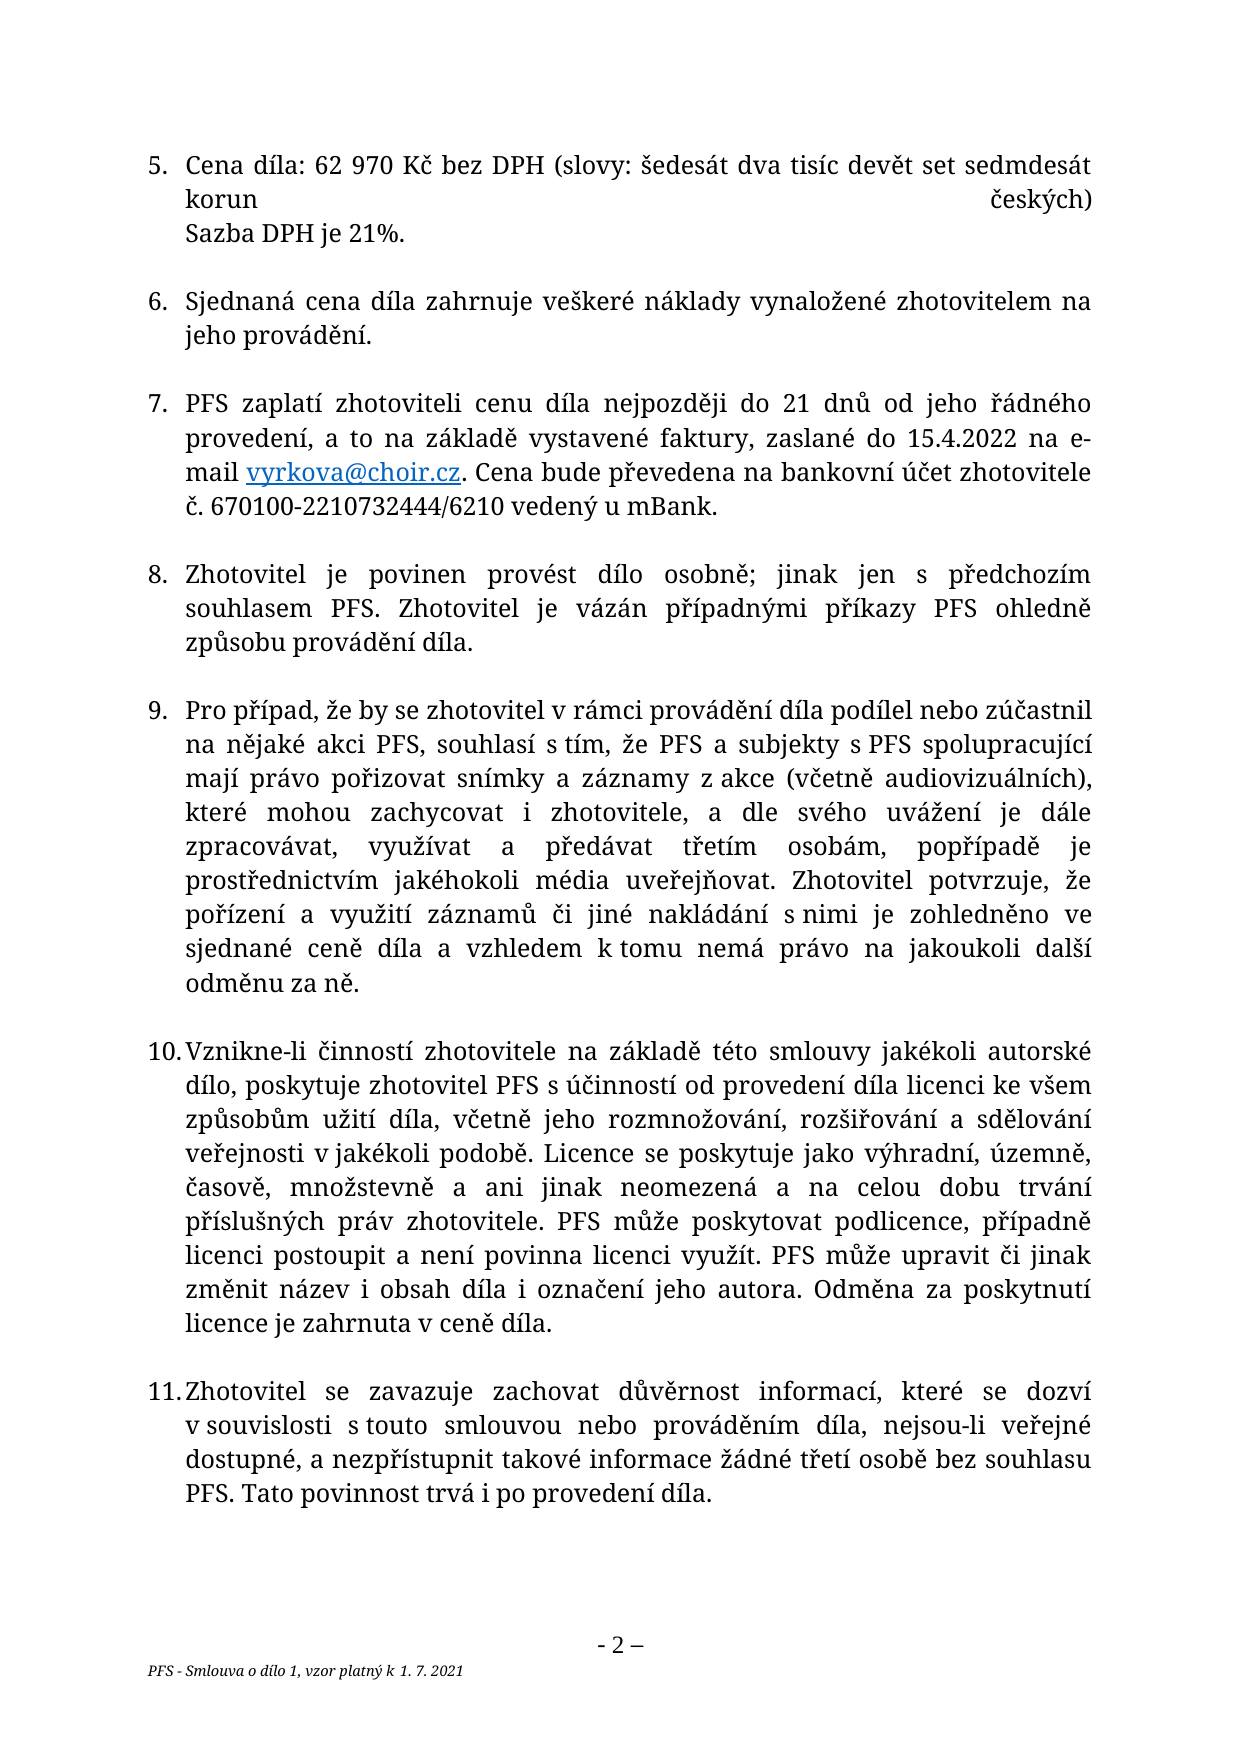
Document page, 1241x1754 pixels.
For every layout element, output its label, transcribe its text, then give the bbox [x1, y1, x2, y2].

list PFS zaplatí zhotoviteli cenu díla nejpozději do 21 dnů od jeho řádného provedení, a to na základě vystavené faktury, zaslané do 15.4.2022 na e-mail vyrkova@choir.cz. Cena bude převedena na bankovní účet zhotovitele č. 670100-2210732444/6210 vedený u mBank. [148, 386, 1092, 522]
list Pro případ, že by se zhotovitel v rámci provádění díla podílel nebo zúčastnil na nějaké akci PFS, souhlasí s tím, že PFS a subjekty s PFS spolupracující mají právo pořizovat snímky a záznamy z akce (včetně audiovizuálních), které mohou zachycovat i zhotovitele, a dle svého uvážení je dále zpracovávat, využívat a předávat třetím osobám, popřípadě je prostřednictvím jakéhokoli média uveřejňovat. Zhotovitel potvrzuje, že pořízení a využití záznamů či jiné nakládání s nimi je zohledněno ve sjednané ceně díla a vzhledem k tomu nemá právo na jakoukoli další odměnu za ně. [148, 693, 1092, 999]
list Cena díla: 62 970 Kč bez DPH (slovy: šedesát dva tisíc devět set sedmdesát korun českých) Sazba DPH je 21%. [148, 148, 1092, 250]
list Vznikne-li činností zhotovitele na základě této smlouvy jakékoli autorské dílo, poskytuje zhotovitel PFS s účinností od provedení díla licenci ke všem způsobům užití díla, včetně jeho rozmnožování, rozšiřování a sdělování veřejnosti v jakékoli podobě. Licence se poskytuje jako výhradní, územně, časově, množstevně a ani jinak neomezená a na celou dobu trvání příslušných práv zhotovitele. PFS může poskytovat podlicence, případně licenci postoupit a není povinna licenci využít. PFS může upravit či jinak změnit název i obsah díla i označení jeho autora. Odměna za poskytnutí licence je zahrnuta v ceně díla. [148, 1033, 1092, 1340]
list Zhotovitel se zavazuje zachovat důvěrnost informací, které se dozví v souvislosti s touto smlouvou nebo prováděním díla, nejsou-li veřejné dostupné, a nezpřístupnit takové informace žádné třetí osobě bez souhlasu PFS. Tato povinnost trvá i po provedení díla. [148, 1374, 1092, 1510]
list Sjednaná cena díla zahrnuje veškeré náklady vynaložené zhotovitelem na jeho provádění. [148, 284, 1092, 352]
list Zhotovitel je povinen provést dílo osobně; jinak jen s předchozím souhlasem PFS. Zhotovitel je vázán případnými příkazy PFS ohledně způsobu provádění díla. [148, 556, 1092, 659]
